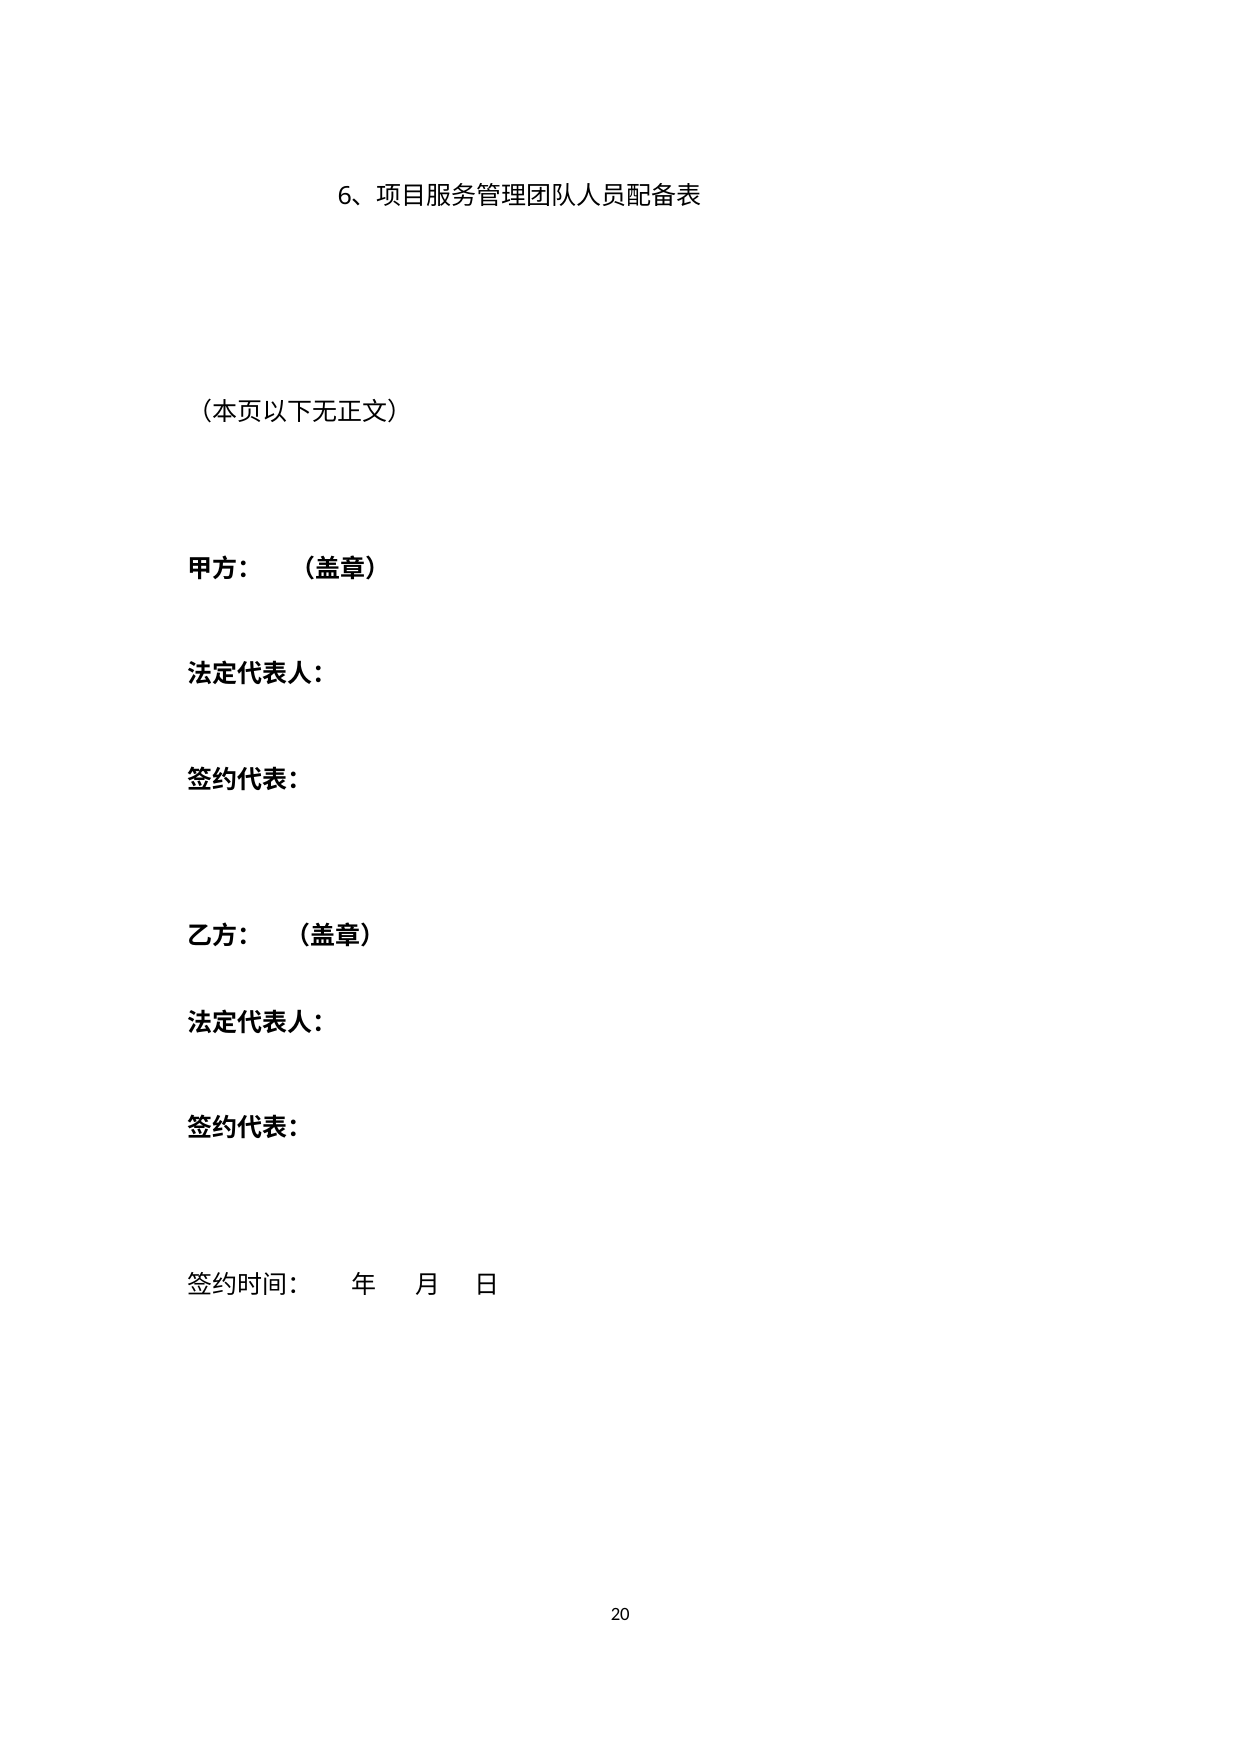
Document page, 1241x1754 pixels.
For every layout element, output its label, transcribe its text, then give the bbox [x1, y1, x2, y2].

text （本页以下无正文） [187, 392, 1053, 428]
text 6、项目服务管理团队人员配备表 [187, 161, 1073, 226]
text 签约时间： 年 月 日 [187, 1264, 1053, 1301]
text 签约代表： [187, 759, 1053, 795]
text 法定代表人： [187, 654, 1053, 690]
text 乙方： （盖章） [187, 916, 1053, 952]
text 甲方： （盖章） [187, 548, 1053, 584]
text 签约代表： [187, 1108, 1053, 1144]
text 法定代表人： [187, 1002, 1053, 1039]
